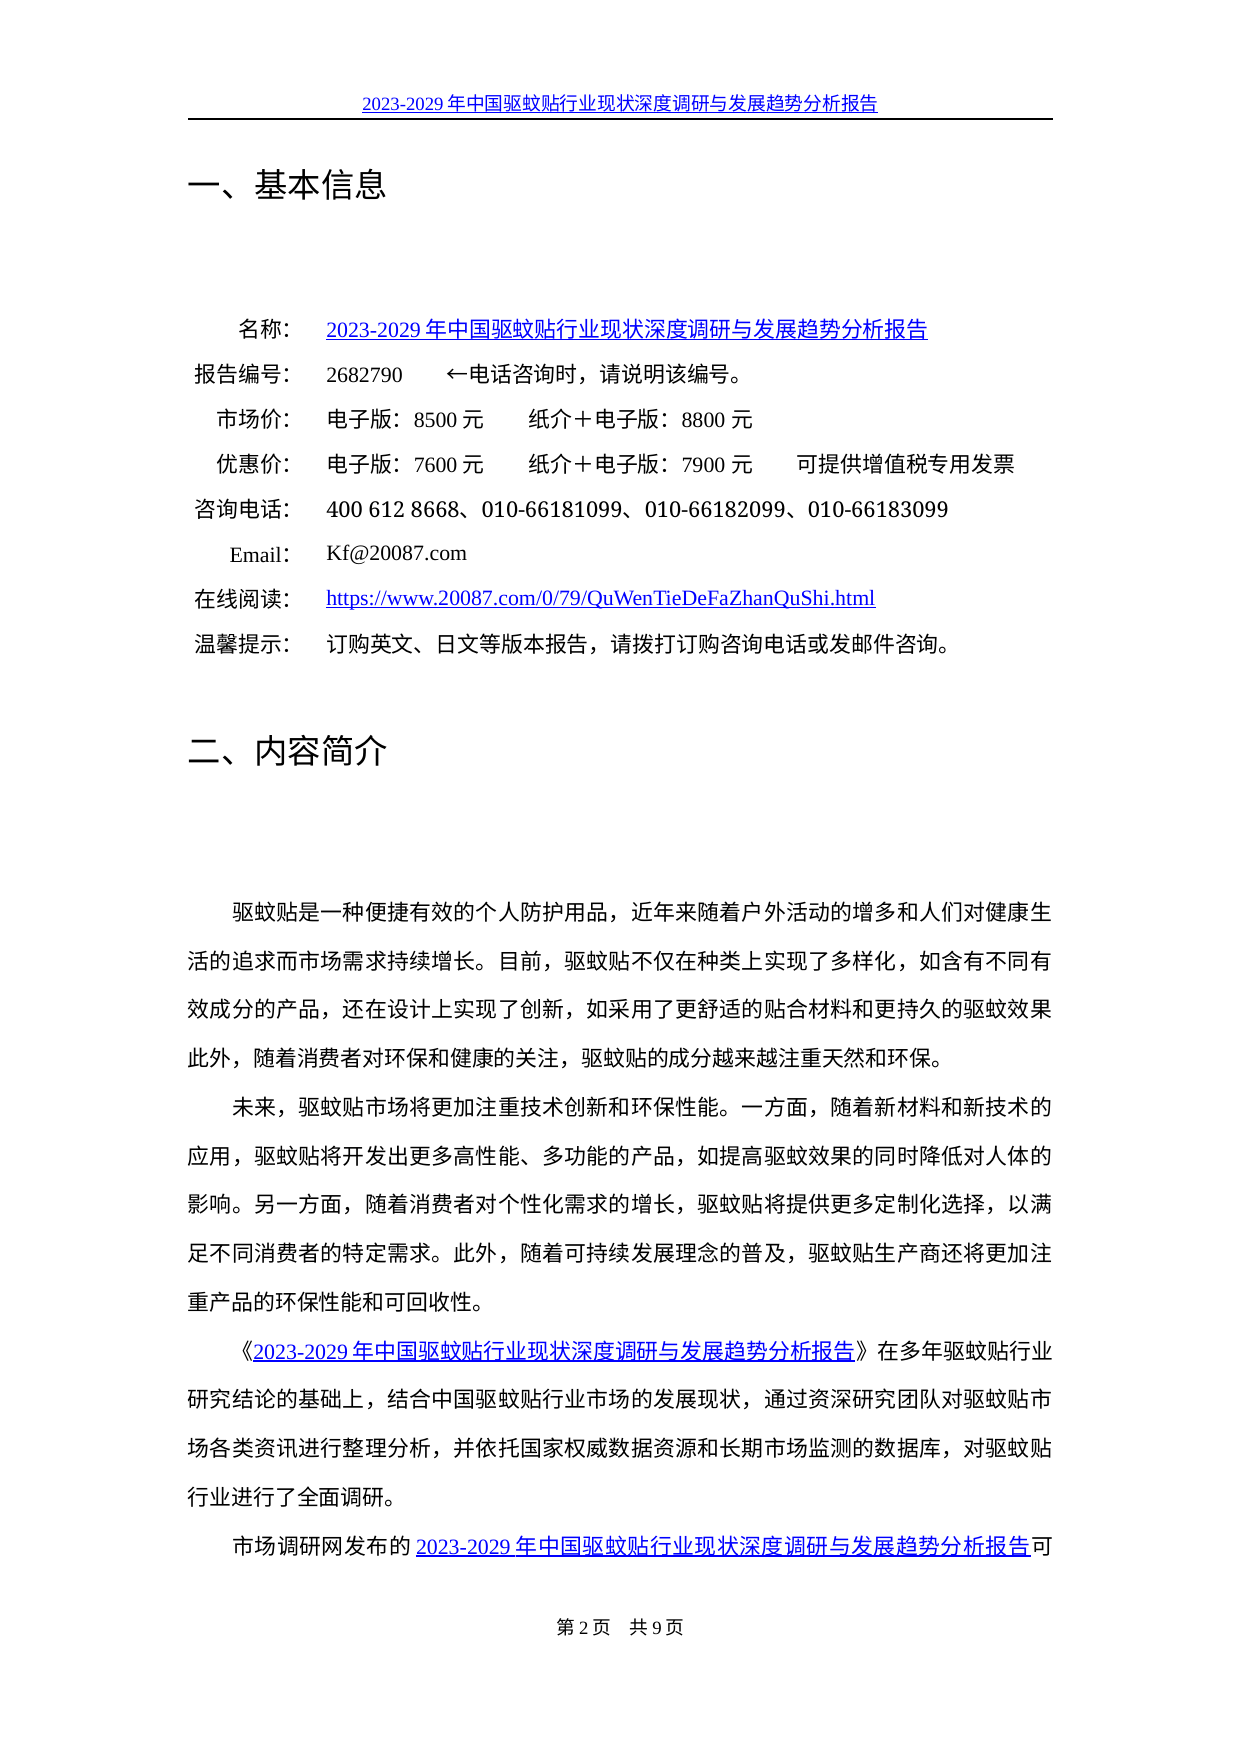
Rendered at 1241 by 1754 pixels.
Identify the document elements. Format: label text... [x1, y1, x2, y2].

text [187, 894, 1053, 1561]
table_cell 温馨提示： [167, 627, 315, 672]
table_cell 在线阅读： [167, 582, 315, 627]
table_cell 400 612 8668、010-66181099、010-66182099、010-66183099 [315, 492, 1073, 537]
table_cell Email： [167, 537, 315, 582]
table_cell 电子版：7600 元 纸介＋电子版：7900 元 可提供增值税专用发票 [315, 447, 1073, 492]
table_cell 市场价： [167, 402, 315, 447]
table_cell [315, 582, 1073, 627]
table_cell 2682790 ←电话咨询时，请说明该编号。 [315, 357, 1073, 402]
table_cell 咨询电话： [167, 492, 315, 537]
table_header 2023-2029年中国驱蚊贴行业现状深度调研与发展趋势分析报告 [315, 312, 1073, 357]
table_cell Kf@20087.com [315, 537, 1073, 582]
table_cell 优惠价： [167, 447, 315, 492]
title 二、内容简介 [187, 717, 1053, 782]
title 一、基本信息 [187, 150, 1053, 215]
table_cell 订购英文、日文等版本报告，请拨打订购咨询电话或发邮件咨询。 [315, 627, 1073, 672]
table_cell 报告编号： [167, 357, 315, 402]
table_cell 电子版：8500 元 纸介＋电子版：8800 元 [315, 402, 1073, 447]
table_header 名称： [167, 312, 315, 357]
